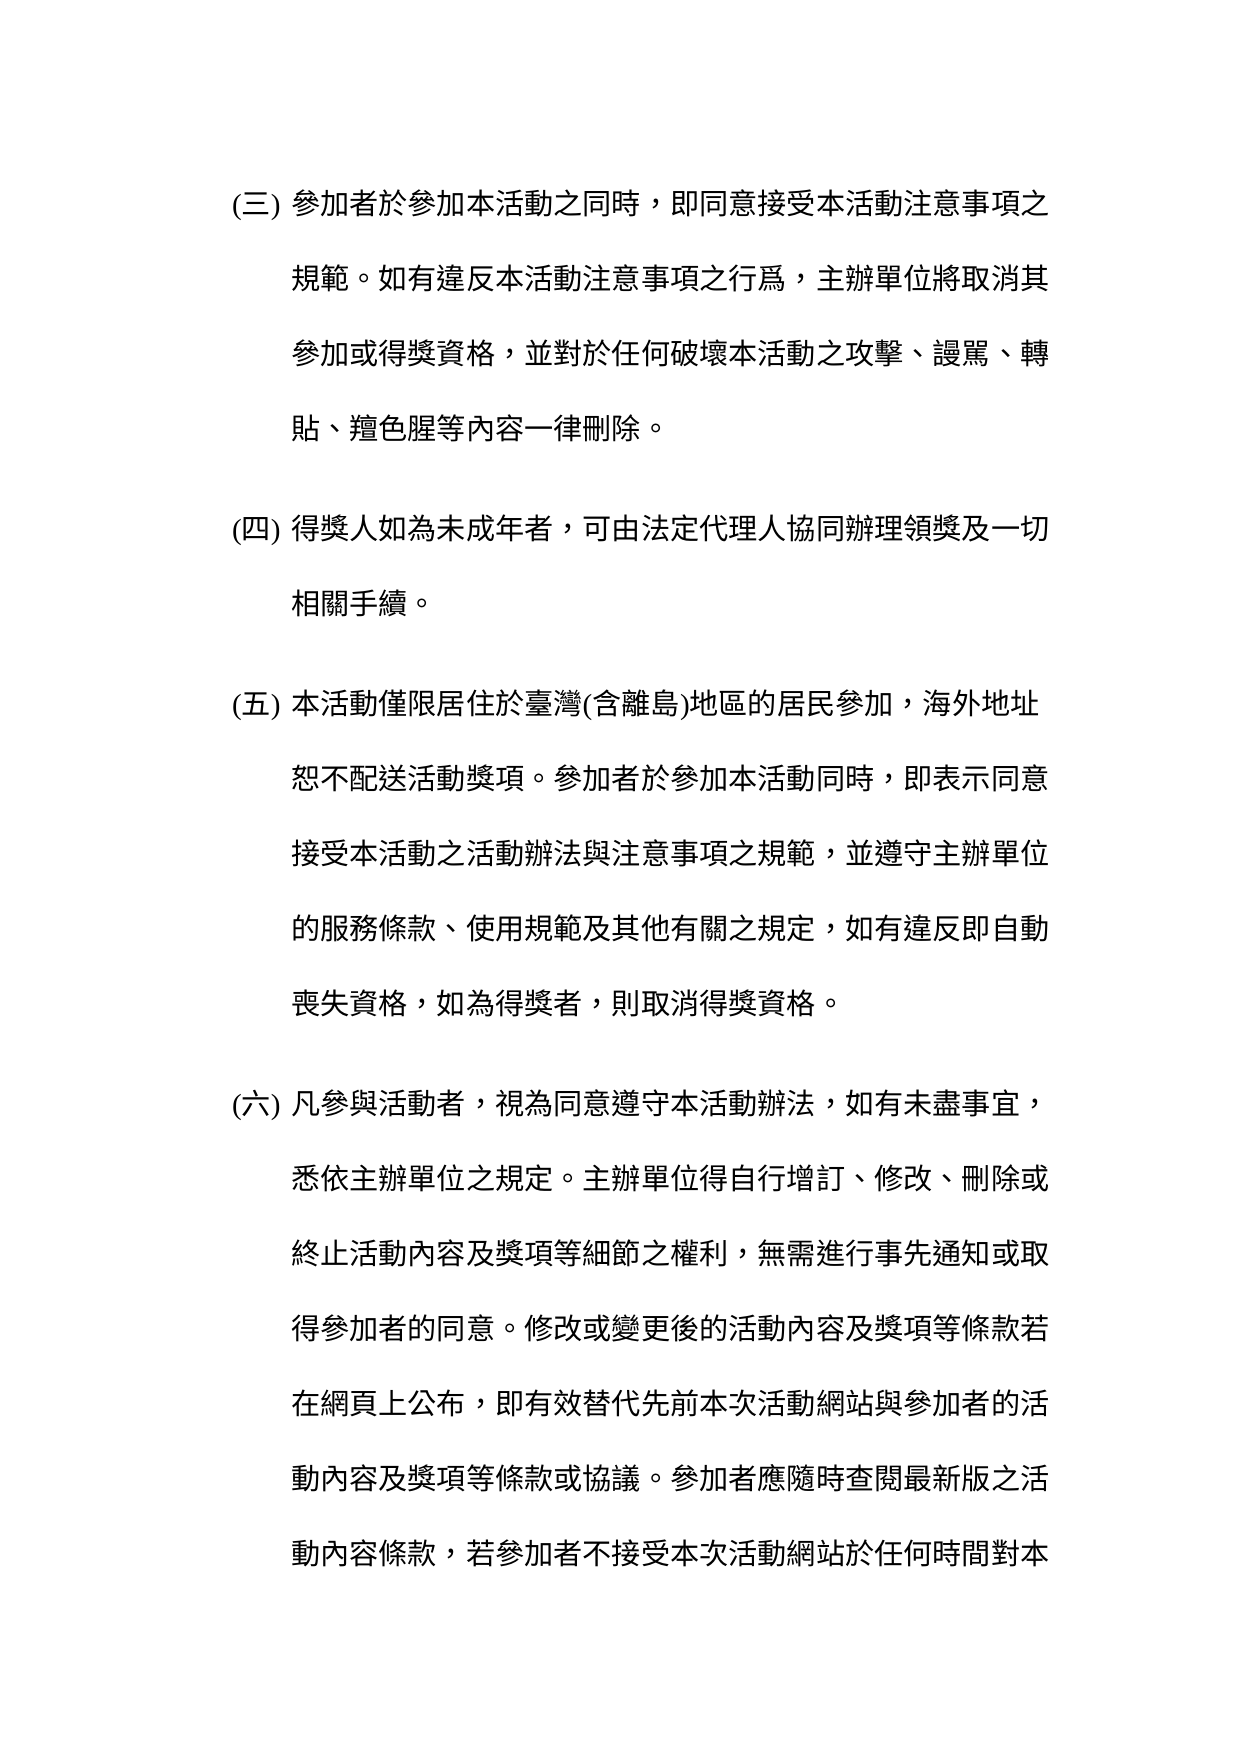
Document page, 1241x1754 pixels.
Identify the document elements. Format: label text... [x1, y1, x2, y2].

list 得獎人如為未成年者，可由法定代理人協同辦理領獎及一切相關手續。 [232, 489, 1053, 639]
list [232, 1064, 1053, 1589]
list 本活動僅限居住於臺灣(含離島)地區的居民參加，海外地址恕不配送活動獎項。參加者於參加本活動同時，即表示同意接受本活動之活動辦法與注意事項之規範，並遵守主辦單位的服務條款、使用規範及其他有關之規定，如有違反即自動喪失資格，如為得獎者，則取消得獎資格。 [232, 664, 1053, 1039]
list 參加者於參加本活動之同時，即同意接受本活動注意事項之規範。如有違反本活動注意事項之行爲，主辦單位將取消其參加或得獎資格，並對於任何破壞本活動之攻擊、謾駡、轉貼、羶色腥等內容一律刪除。 [232, 164, 1053, 464]
